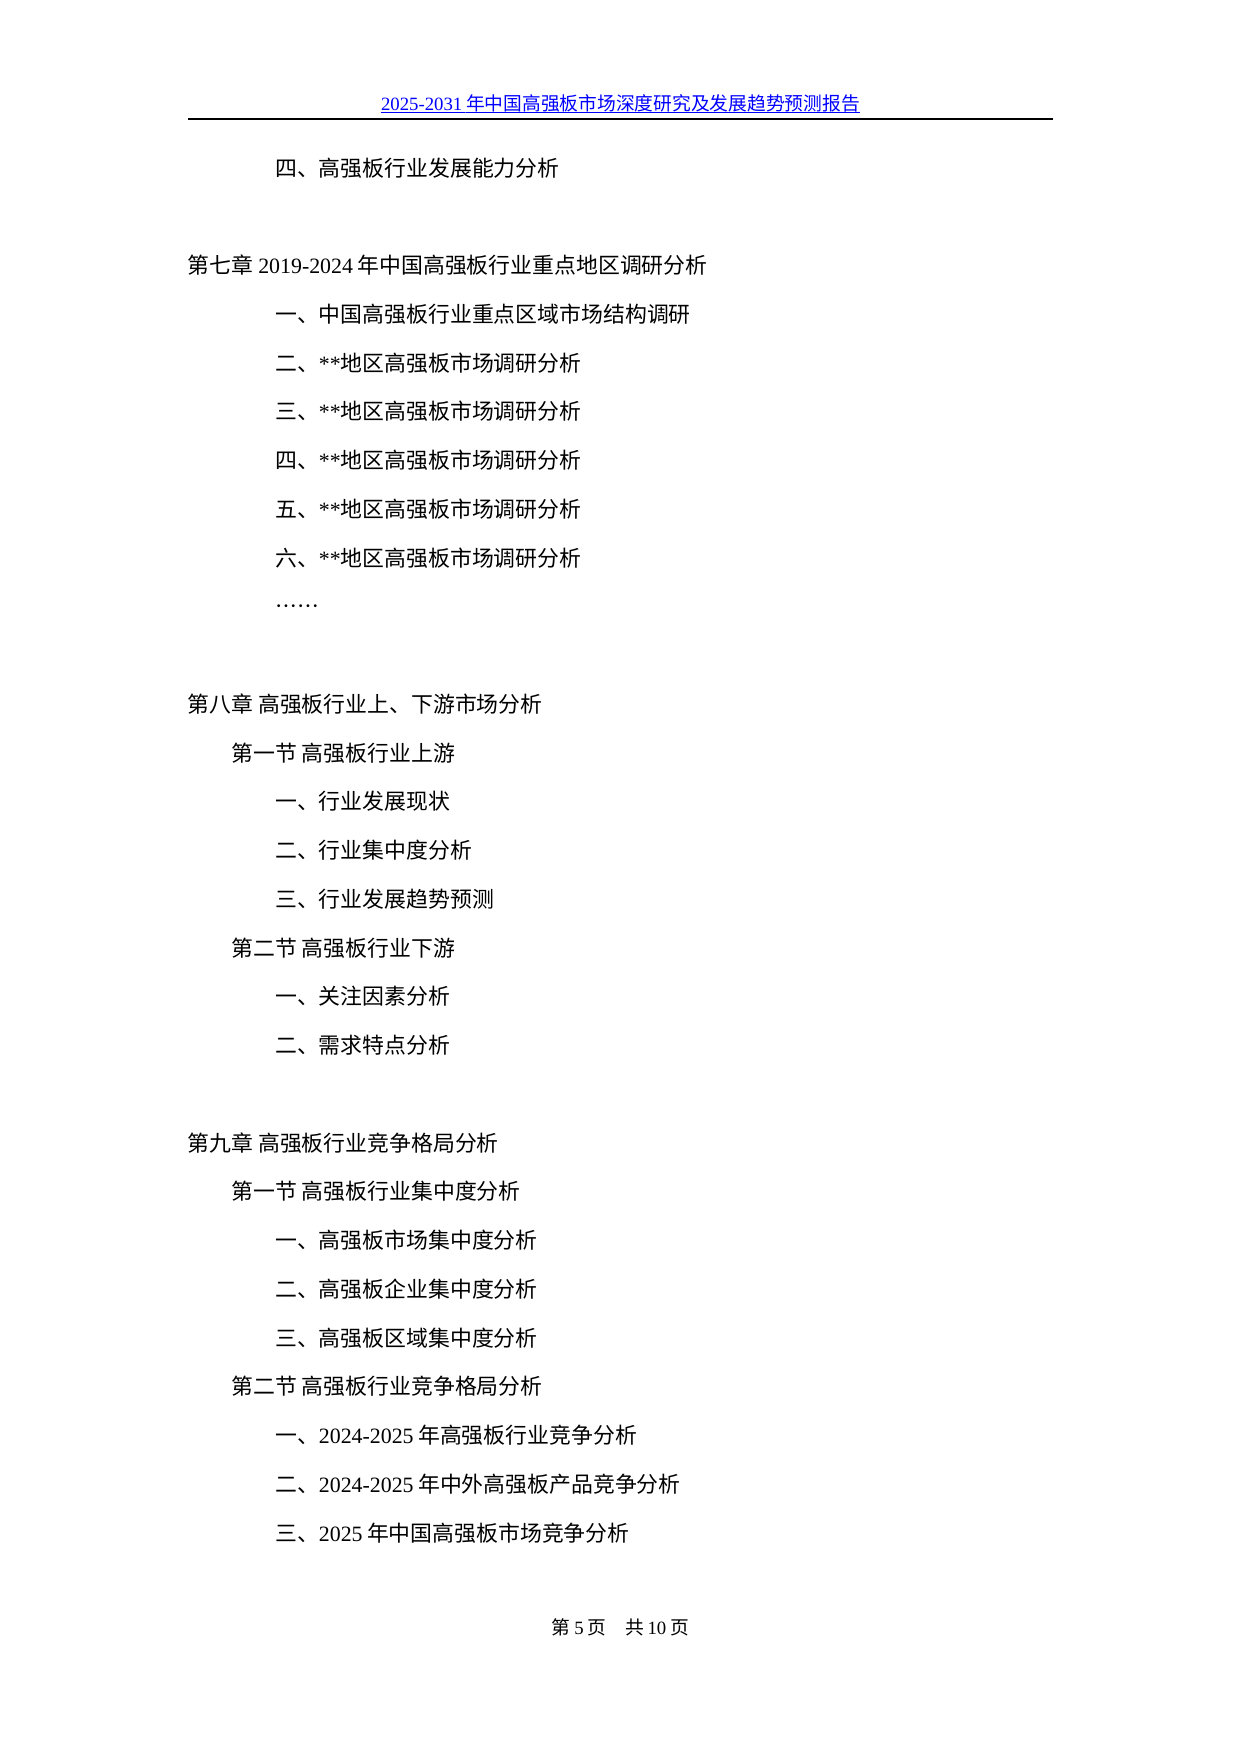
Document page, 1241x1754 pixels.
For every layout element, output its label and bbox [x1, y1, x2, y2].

text [187, 150, 1053, 1548]
